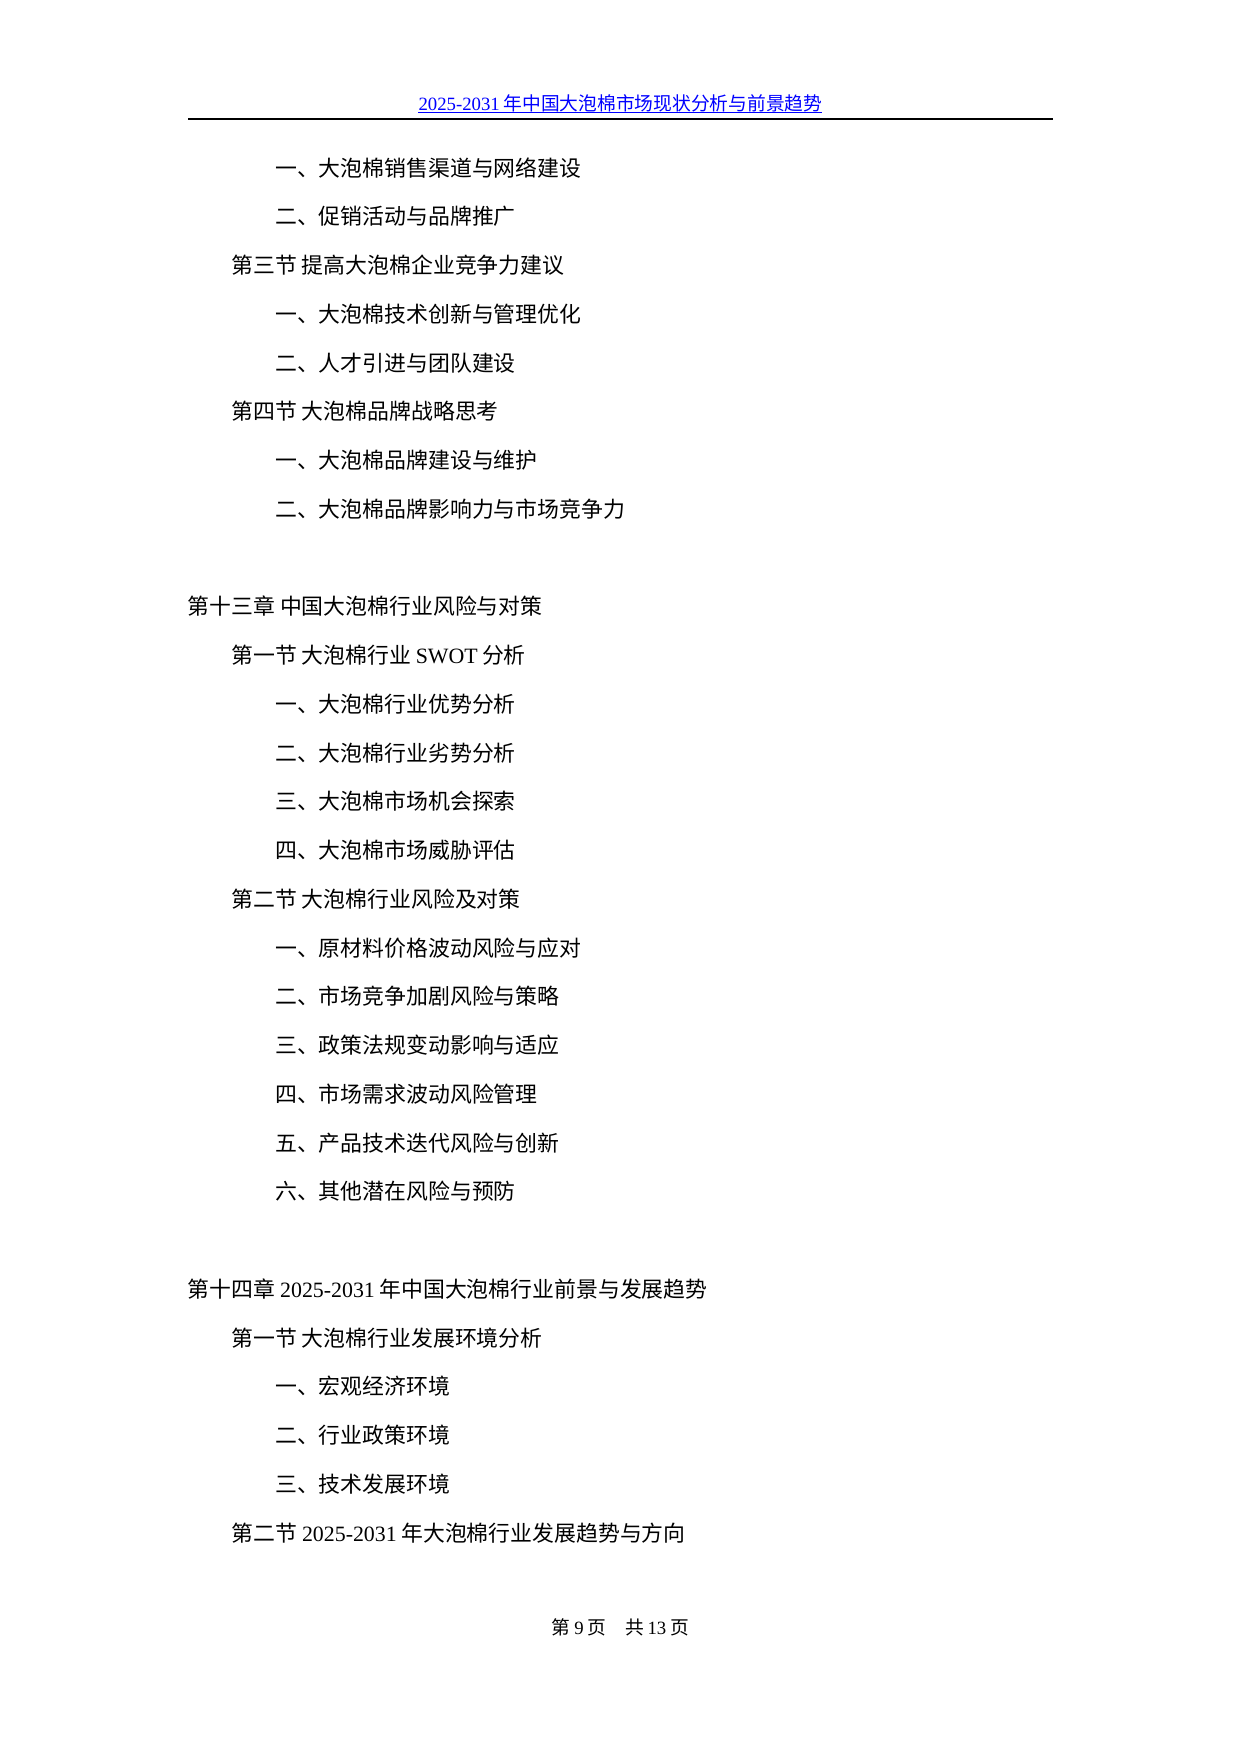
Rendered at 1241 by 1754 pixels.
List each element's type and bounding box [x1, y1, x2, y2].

text [187, 150, 1053, 1548]
